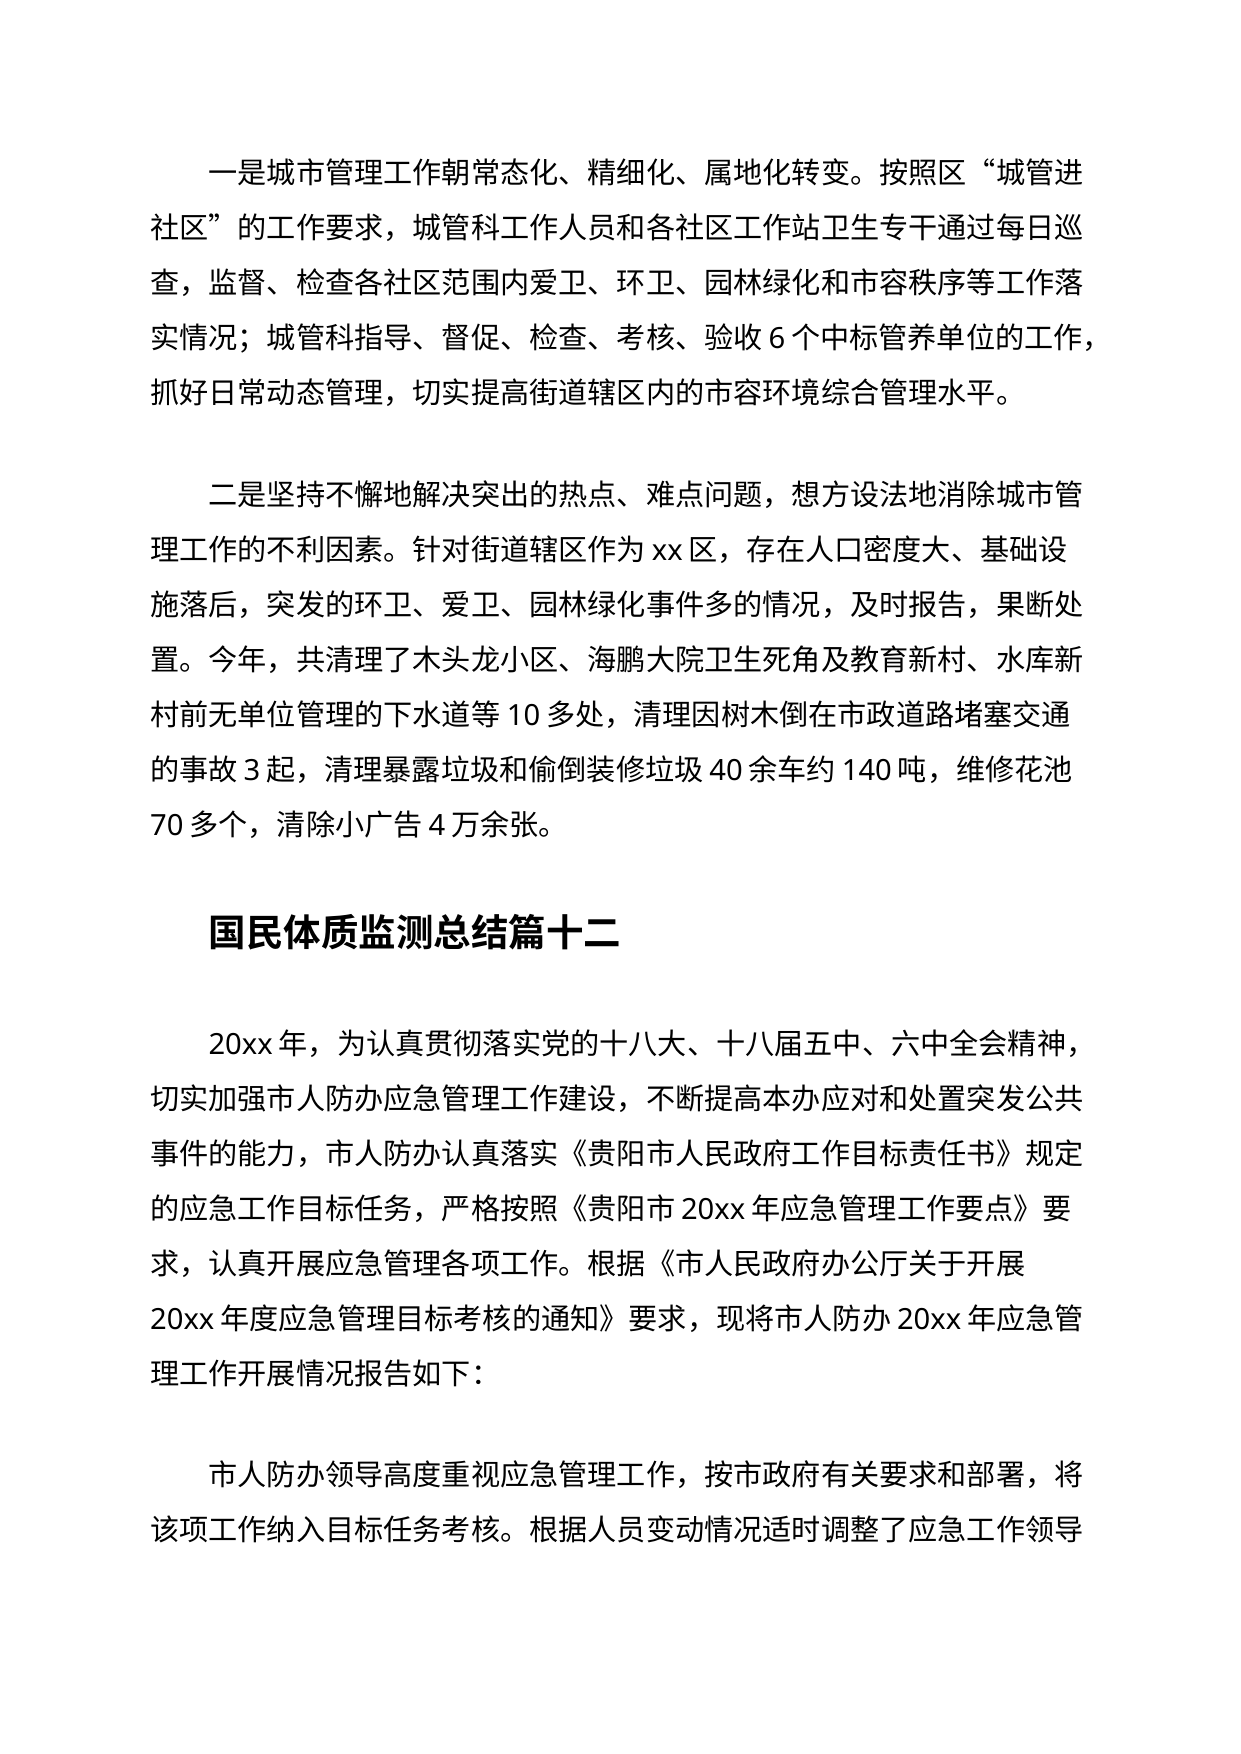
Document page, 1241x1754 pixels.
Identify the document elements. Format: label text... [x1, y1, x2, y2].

text 一是城市管理工作朝常态化、精细化、属地化转变。按照区“城管进社区”的工作要求，城管科工作人员和各社区工作站卫生专干通过每日巡查，监督、检查各社区范围内爱卫、环卫、园林绿化和市容秩序等工作落实情况；城管科指导、督促、检查、考核、验收6个中标管养单位的工作，抓好日常动态管理，切实提高街道辖区内的市容环境综合管理水平。 [150, 150, 1090, 412]
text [150, 1452, 1090, 1549]
text 国民体质监测总结篇十二 [150, 903, 1090, 957]
text 二是坚持不懈地解决突出的热点、难点问题，想方设法地消除城市管理工作的不利因素。针对街道辖区作为xx区，存在人口密度大、基础设施落后，突发的环卫、爱卫、园林绿化事件多的情况，及时报告，果断处置。今年，共清理了木头龙小区、海鹏大院卫生死角及教育新村、水库新村前无单位管理的下水道等 10多处，清理因树木倒在市政道路堵塞交通的事故3起，清理暴露垃圾和偷倒装修垃圾40余车约140吨，维修花池70多个，清除小广告4万余张。 [150, 471, 1090, 843]
text 20xx年，为认真贯彻落实党的十八大、十八届五中、六中全会精神，切实加强市人防办应急管理工作建设，不断提高本办应对和处置突发公共事件的能力，市人防办认真落实《贵阳市人民政府工作目标责任书》规定的应急工作目标任务，严格按照《贵阳市20xx年应急管理工作要点》要求，认真开展应急管理各项工作。根据《市人民政府办公厅关于开展20xx年度应急管理目标考核的通知》要求，现将市人防办20xx年应急管理工作开展情况报告如下： [150, 1021, 1090, 1392]
